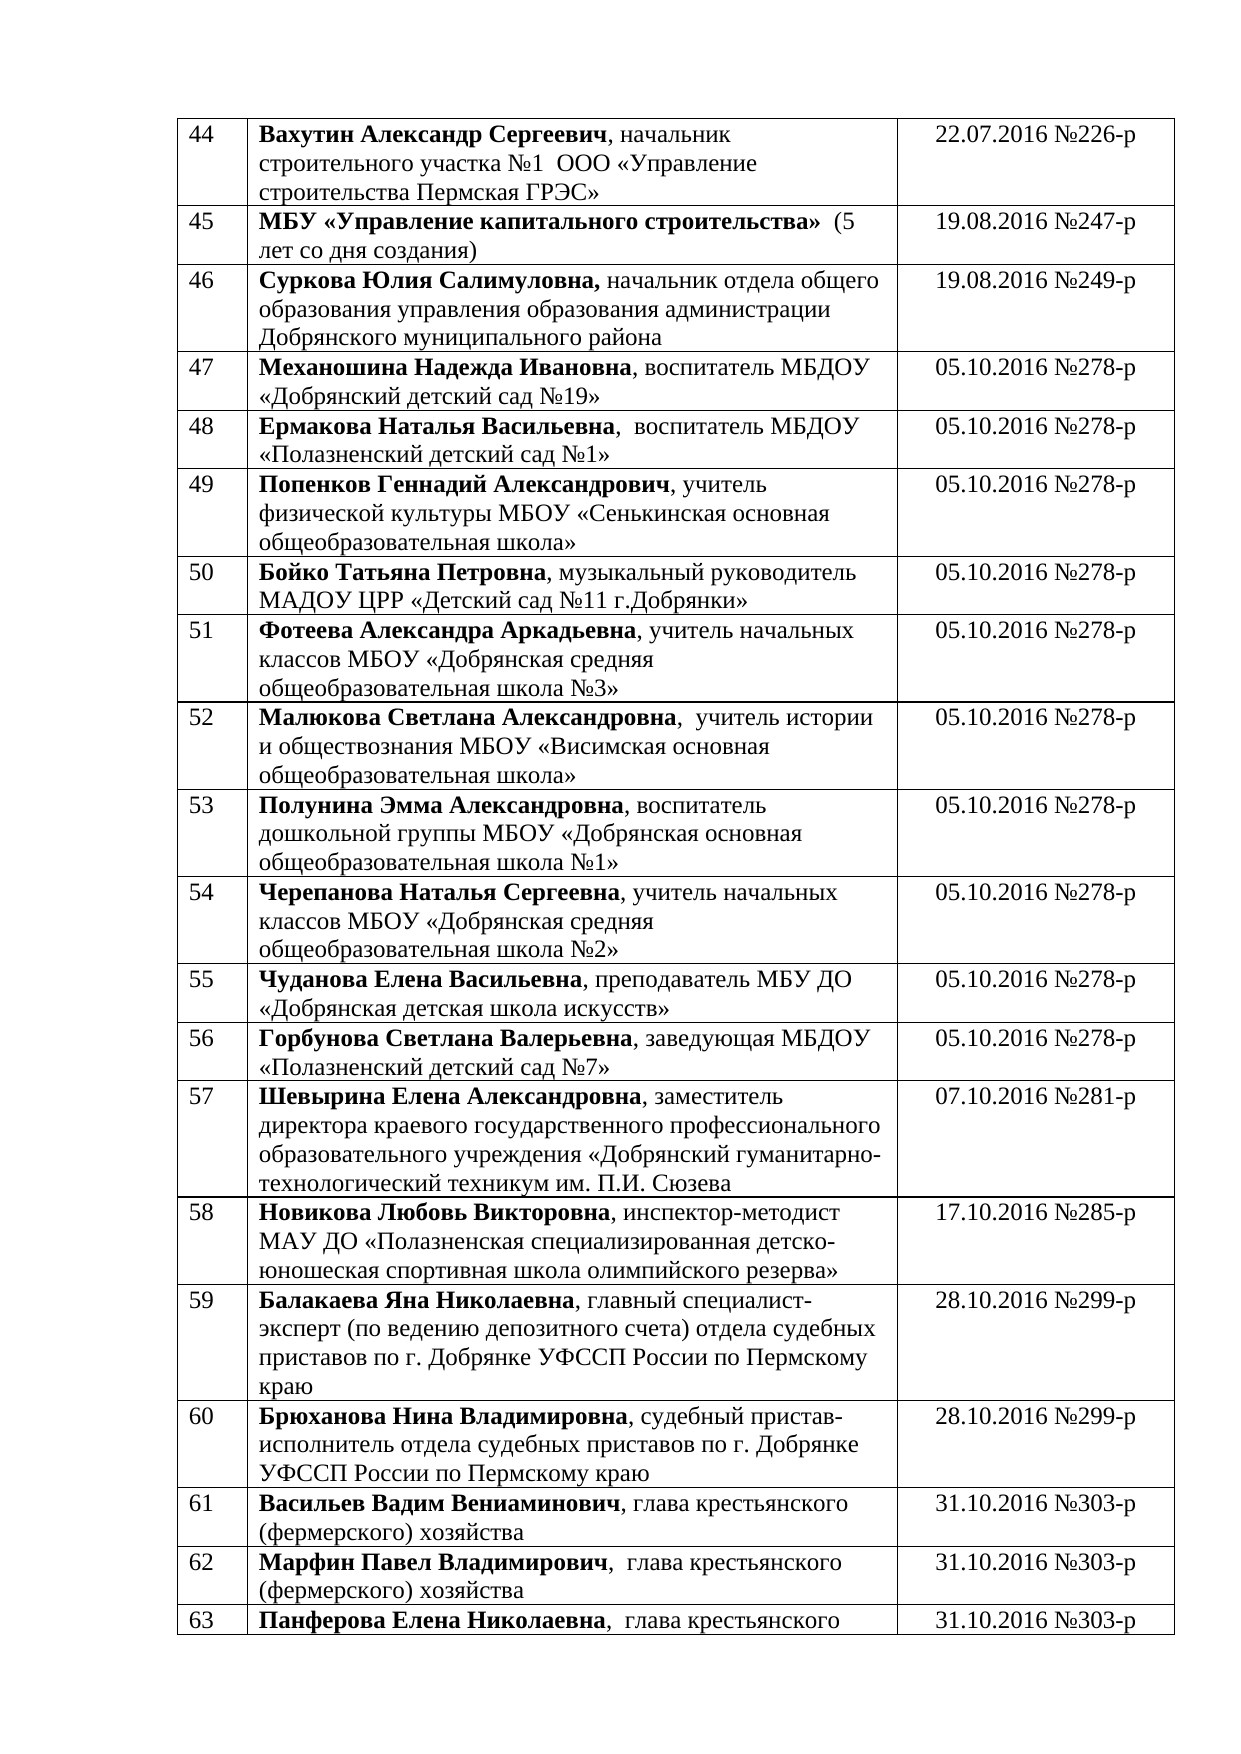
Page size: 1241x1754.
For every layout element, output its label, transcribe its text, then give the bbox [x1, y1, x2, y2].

table_cell Черепанова Наталья Сергеевна, учитель начальных классов МБОУ «Добрянская средняя общеобразовательная школа №2» [248, 877, 897, 963]
table_cell 28.10.2016 №299-р [898, 1401, 1174, 1487]
table_cell 47 [178, 352, 247, 410]
table_cell Чуданова Елена Васильевна, преподаватель МБУ ДО «Добрянская детская школа искусств» [248, 964, 897, 1022]
table_cell Васильев Вадим Вениаминович, глава крестьянского (фермерского) хозяйства [248, 1488, 897, 1546]
table_cell Суркова Юлия Салимуловна, начальник отдела общего образования управления образования администрации Добрянского муниципального района [248, 265, 897, 351]
table_cell 05.10.2016 №278-р [898, 703, 1174, 789]
table_cell 19.08.2016 №247-р [898, 206, 1174, 264]
table_cell 51 [178, 615, 247, 701]
table_cell Полунина Эмма Александровна, воспитатель дошкольной группы МБОУ «Добрянская основная общеобразовательная школа №1» [248, 790, 897, 876]
table_cell 22.07.2016 №226-р [898, 119, 1174, 205]
table_cell 05.10.2016 №278-р [898, 877, 1174, 963]
table_cell Ермакова Наталья Васильевна, воспитатель МБДОУ «Полазненский детский сад №1» [248, 411, 897, 468]
table_cell 05.10.2016 №278-р [898, 411, 1174, 468]
table_cell Механошина Надежда Ивановна, воспитатель МБДОУ «Добрянский детский сад №19» [248, 352, 897, 410]
table_cell Новикова Любовь Викторовна, инспектор-методист МАУ ДО «Полазненская специализированная детско-юношеская спортивная школа олимпийского резерва» [248, 1198, 897, 1284]
table_cell 05.10.2016 №278-р [898, 1023, 1174, 1080]
table_cell 59 [178, 1285, 247, 1400]
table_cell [248, 1605, 897, 1634]
table_cell 05.10.2016 №278-р [898, 352, 1174, 410]
table_cell 46 [178, 265, 247, 351]
table_cell 05.10.2016 №278-р [898, 964, 1174, 1022]
table_cell 62 [178, 1547, 247, 1604]
table_cell 54 [178, 877, 247, 963]
table_cell 52 [178, 703, 247, 789]
table_cell Марфин Павел Владимирович, глава крестьянского (фермерского) хозяйства [248, 1547, 897, 1604]
table_cell 53 [178, 790, 247, 876]
table_cell Бойко Татьяна Петровна, музыкальный руководитель МАДОУ ЦРР «Детский сад №11 г.Добрянки» [248, 557, 897, 614]
table_cell 31.10.2016 №303-р [898, 1488, 1174, 1546]
table_cell Балакаева Яна Николаевна, главный специалист-эксперт (по ведению депозитного счета) отдела судебных приставов по г. Добрянке УФССП России по Пермскому краю [248, 1285, 897, 1400]
table_cell Шевырина Елена Александровна, заместитель директора краевого государственного профессионального образовательного учреждения «Добрянский гуманитарно-технологический техникум им. П.И. Сюзева [248, 1081, 897, 1196]
table_cell 17.10.2016 №285-р [898, 1198, 1174, 1284]
table_cell Вахутин Александр Сергеевич, начальник строительного участка №1 ООО «Управление строительства Пермская ГРЭС» [248, 119, 897, 205]
table_cell 28.10.2016 №299-р [898, 1285, 1174, 1400]
table_cell 60 [178, 1401, 247, 1487]
table_cell МБУ «Управление капитального строительства» (5 лет со дня создания) [248, 206, 897, 264]
table_cell 50 [178, 557, 247, 614]
table_cell 57 [178, 1081, 247, 1196]
table_cell 58 [178, 1198, 247, 1284]
table_cell 05.10.2016 №278-р [898, 469, 1174, 556]
table_cell 63 [178, 1605, 247, 1634]
table_cell 07.10.2016 №281-р [898, 1081, 1174, 1196]
table_cell 05.10.2016 №278-р [898, 790, 1174, 876]
table_cell 05.10.2016 №278-р [898, 557, 1174, 614]
table_cell 61 [178, 1488, 247, 1546]
table_cell 45 [178, 206, 247, 264]
table_cell 49 [178, 469, 247, 556]
table_cell Брюханова Нина Владимировна, судебный пристав-исполнитель отдела судебных приставов по г. Добрянке УФССП России по Пермскому краю [248, 1401, 897, 1487]
table_cell 31.10.2016 №303-р [898, 1605, 1174, 1634]
table_cell 05.10.2016 №278-р [898, 615, 1174, 701]
table_cell 56 [178, 1023, 247, 1080]
table_cell 55 [178, 964, 247, 1022]
table_cell 19.08.2016 №249-р [898, 265, 1174, 351]
table_cell Фотеева Александра Аркадьевна, учитель начальных классов МБОУ «Добрянская средняя общеобразовательная школа №3» [248, 615, 897, 701]
table_cell Малюкова Светлана Александровна, учитель истории и обществознания МБОУ «Висимская основная общеобразовательная школа» [248, 703, 897, 789]
table_cell 48 [178, 411, 247, 468]
table_cell Горбунова Светлана Валерьевна, заведующая МБДОУ «Полазненский детский сад №7» [248, 1023, 897, 1080]
table_cell 44 [178, 119, 247, 205]
table_cell Попенков Геннадий Александрович, учитель физической культуры МБОУ «Сенькинская основная общеобразовательная школа» [248, 469, 897, 556]
table_cell 31.10.2016 №303-р [898, 1547, 1174, 1604]
